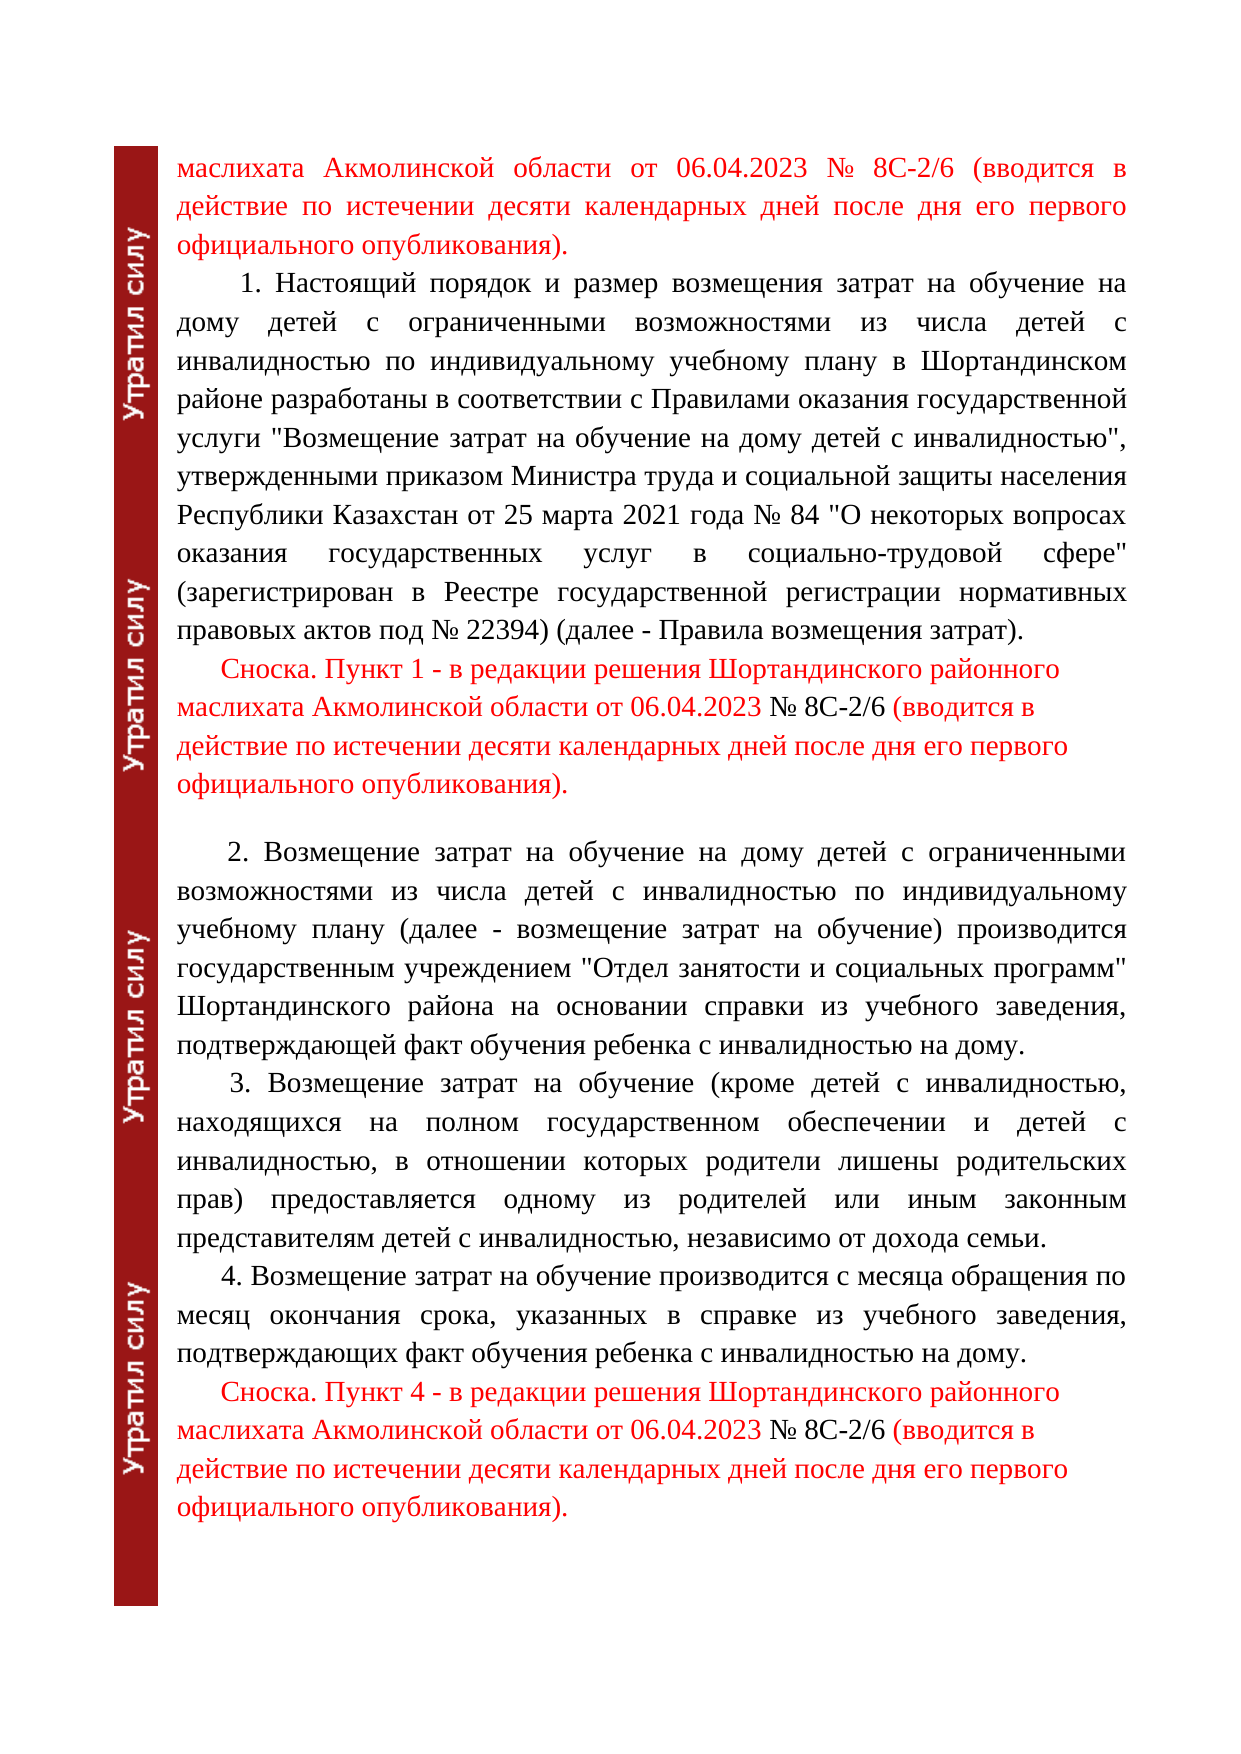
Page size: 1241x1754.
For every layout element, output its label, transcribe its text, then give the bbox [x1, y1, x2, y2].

text Сноска. Пункт 1 - в редакции решения Шортандинского районного маслихата Акмолинской области от 06.04.2023 № 8С-2/6 (вводится в действие по истечении десяти календарных дней после дня его первого официального опубликования). [112, 651, 1128, 830]
picture [114, 1061, 158, 1066]
text Сноска. Пункт 4 - в редакции решения Шортандинского районного маслихата Акмолинской области от 06.04.2023 № 8С-2/6 (вводится в действие по истечении десяти календарных дней после дня его первого официального опубликования). [112, 1374, 1128, 1553]
picture [114, 646, 158, 651]
picture [114, 1369, 158, 1374]
text 4. Возмещение затрат на обучение производится с месяца обращения по месяц окончания срока, указанных в справке из учебного заведения, подтверждающих факт обучения ребенка с инвалидностью на дому. [112, 1258, 1128, 1369]
picture [114, 1253, 158, 1258]
picture [114, 261, 158, 266]
picture [114, 146, 158, 150]
text 2. Возмещение затрат на обучение на дому детей с ограниченными возможностями из числа детей с инвалидностью по индивидуальному учебному плану (далее - возмещение затрат на обучение) производится государственным учреждением "Отдел занятости и социальных программ" Шортандинского района на основании справки из учебного заведения, подтверждающей факт обучения ребенка с инвалидностью на дому. [112, 834, 1128, 1061]
text 1. Настоящий порядок и размер возмещения затрат на обучение на дому детей с ограниченными возможностями из числа детей с инвалидностью по индивидуальному учебному плану в Шортандинском районе разработаны в соответствии с Правилами оказания государственной услуги "Возмещение затрат на обучение на дому детей с инвалидностью", утвержденными приказом Министра труда и социальной защиты населения Республики Казахстан от 25 марта 2021 года № 84 "О некоторых вопросах оказания государственных услуг в социально-трудовой сфере" (зарегистрирован в Реестре государственной регистрации нормативных правовых актов под № 22394) (далее - Правила возмещения затрат). [112, 266, 1128, 646]
text 3. Возмещение затрат на обучение (кроме детей с инвалидностью, находящихся на полном государственном обеспечении и детей с инвалидностью, в отношении которых родители лишены родительских прав) предоставляется одному из родителей или иным законным представителям детей с инвалидностью, независимо от дохода семьи. [112, 1066, 1128, 1253]
picture [114, 1553, 158, 1606]
picture [114, 830, 158, 834]
